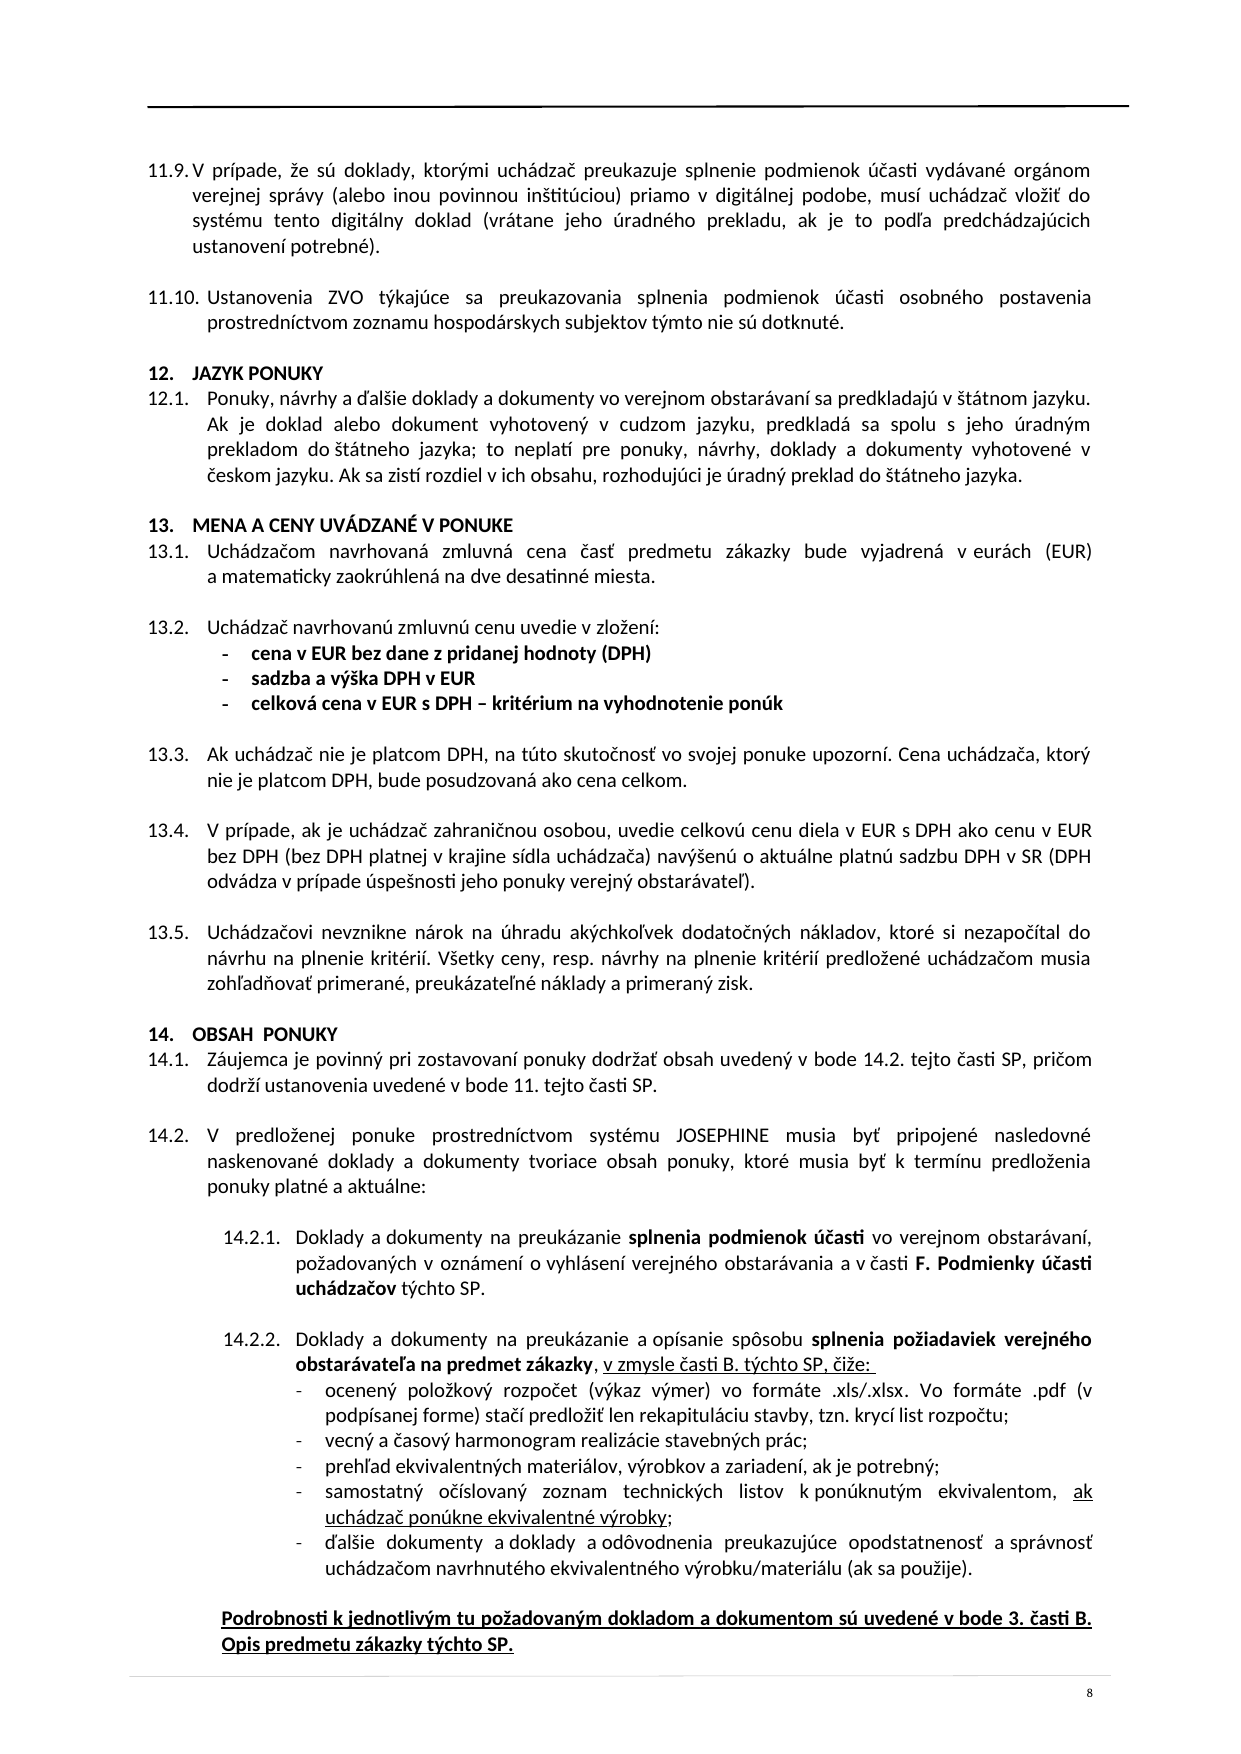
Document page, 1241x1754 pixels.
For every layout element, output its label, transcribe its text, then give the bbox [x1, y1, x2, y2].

list Doklady a dokumenty na preukázanie splnenia podmienok účasti vo verejnom obstarávaní, požadovaných v oznámení o vyhlásení verejného obstarávania a v časti F. Podmienky účasti uchádzačov týchto SP. [223, 1224, 1092, 1301]
text Podrobnosti k jednotlivým tu požadovaným dokladom a dokumentom sú uvedené v bode 3. časti B. Opis predmetu zákazky týchto SP. [221, 1629, 1092, 1656]
list samostatný očíslovaný zoznam technických listov k ponúknutým ekvivalentom, ak uchádzač ponúkne ekvivalentné výrobky; [295, 1478, 1092, 1529]
list Ustanovenia ZVO týkajúce sa preukazovania splnenia podmienok účasti osobného postavenia prostredníctvom zoznamu hospodárskych subjektov týmto nie sú dotknuté. [147, 284, 1092, 335]
list prehľad ekvivalentných materiálov, výrobkov a zariadení, ak je potrebný; [295, 1453, 1092, 1478]
list vecný a časový harmonogram realizácie stavebných prác; [295, 1428, 1092, 1453]
list MENA A CENY UVÁDZANÉ V PONUKE [148, 513, 1092, 538]
list Uchádzačovi nevznikne nárok na úhradu akýchkoľvek dodatočných nákladov, ktoré si nezapočítal do návrhu na plnenie kritérií. Všetky ceny, resp. návrhy na plnenie kritérií predložené uchádzačom musia zohľadňovať primerané, preukázateľné náklady a primeraný zisk. [147, 919, 1092, 996]
list Záujemca je povinný pri zostavovaní ponuky dodržať obsah uvedený v bode 14.2. tejto časti SP, pričom dodrží ustanovenia uvedené v bode 11. tejto časti SP. [147, 1046, 1092, 1097]
list Ponuky, návrhy a ďalšie doklady a dokumenty vo verejnom obstarávaní sa predkladajú v štátnom jazyku. Ak je doklad alebo dokument vyhotovený v cudzom jazyku, predkladá sa spolu s jeho úradným prekladom do štátneho jazyka; to neplatí pre ponuky, návrhy, doklady a dokumenty vyhotovené v českom jazyku. Ak sa zistí rozdiel v ich obsahu, rozhodujúci je úradný preklad do štátneho jazyka. [147, 386, 1092, 487]
text Podrobnosti k jednotlivým tu požadovaným dokladom a dokumentom sú uvedené v bode 3. časti B. Opis predmetu zákazky týchto SP. [221, 1606, 1092, 1627]
list sadzba a výška DPH v EUR [222, 665, 1092, 691]
list JAZYK PONUKY [148, 360, 1092, 386]
list Ak uchádzač nie je platcom DPH, na túto skutočnosť vo svojej ponuke upozorní. Cena uchádzača, ktorý nie je platcom DPH, bude posudzovaná ako cena celkom. [147, 741, 1092, 792]
list V prípade, ak je uchádzač zahraničnou osobou, uvedie celkovú cenu diela v EUR s DPH ako cenu v EUR bez DPH (bez DPH platnej v krajine sídla uchádzača) navýšenú o aktuálne platnú sadzbu DPH v SR (DPH odvádza v prípade úspešnosti jeho ponuky verejný obstarávateľ). [147, 818, 1092, 894]
list cena v EUR bez dane z pridanej hodnoty (DPH) [222, 640, 1092, 665]
list V prípade, že sú doklady, ktorými uchádzač preukazuje splnenie podmienok účasti vydávané orgánom verejnej správy (alebo inou povinnou inštitúciou) priamo v digitálnej podobe, musí uchádzač vložiť do systému tento digitálny doklad (vrátane jeho úradného prekladu, ak je to podľa predchádzajúcich ustanovení potrebné). [147, 157, 1092, 258]
list OBSAH PONUKY [148, 1021, 1092, 1046]
list ďalšie dokumenty a doklady a odôvodnenia preukazujúce opodstatnenosť a správnosť uchádzačom navrhnutého ekvivalentného výrobku/materiálu (ak sa použije). [295, 1529, 1092, 1580]
list Doklady a dokumenty na preukázanie a opísanie spôsobu splnenia požiadaviek verejného obstarávateľa na predmet zákazky, v zmysle časti B. týchto SP, čiže: [223, 1326, 1092, 1377]
list Uchádzačom navrhovaná zmluvná cena časť predmetu zákazky bude vyjadrená v eurách (EUR) a matematicky zaokrúhlená na dve desatinné miesta. [147, 538, 1092, 589]
list celková cena v EUR s DPH – kritérium na vyhodnotenie ponúk [222, 691, 1092, 716]
list ocenený položkový rozpočet (výkaz výmer) vo formáte .xls/.xlsx. Vo formáte .pdf (v podpísanej forme) stačí predložiť len rekapituláciu stavby, tzn. krycí list rozpočtu; [295, 1377, 1092, 1428]
list Uchádzač navrhovanú zmluvnú cenu uvedie v zložení: [147, 614, 1092, 640]
list V predloženej ponuke prostredníctvom systému JOSEPHINE musia byť pripojené nasledovné naskenované doklady a dokumenty tvoriace obsah ponuky, ktoré musia byť k termínu predloženia ponuky platné a aktuálne: [147, 1123, 1092, 1199]
